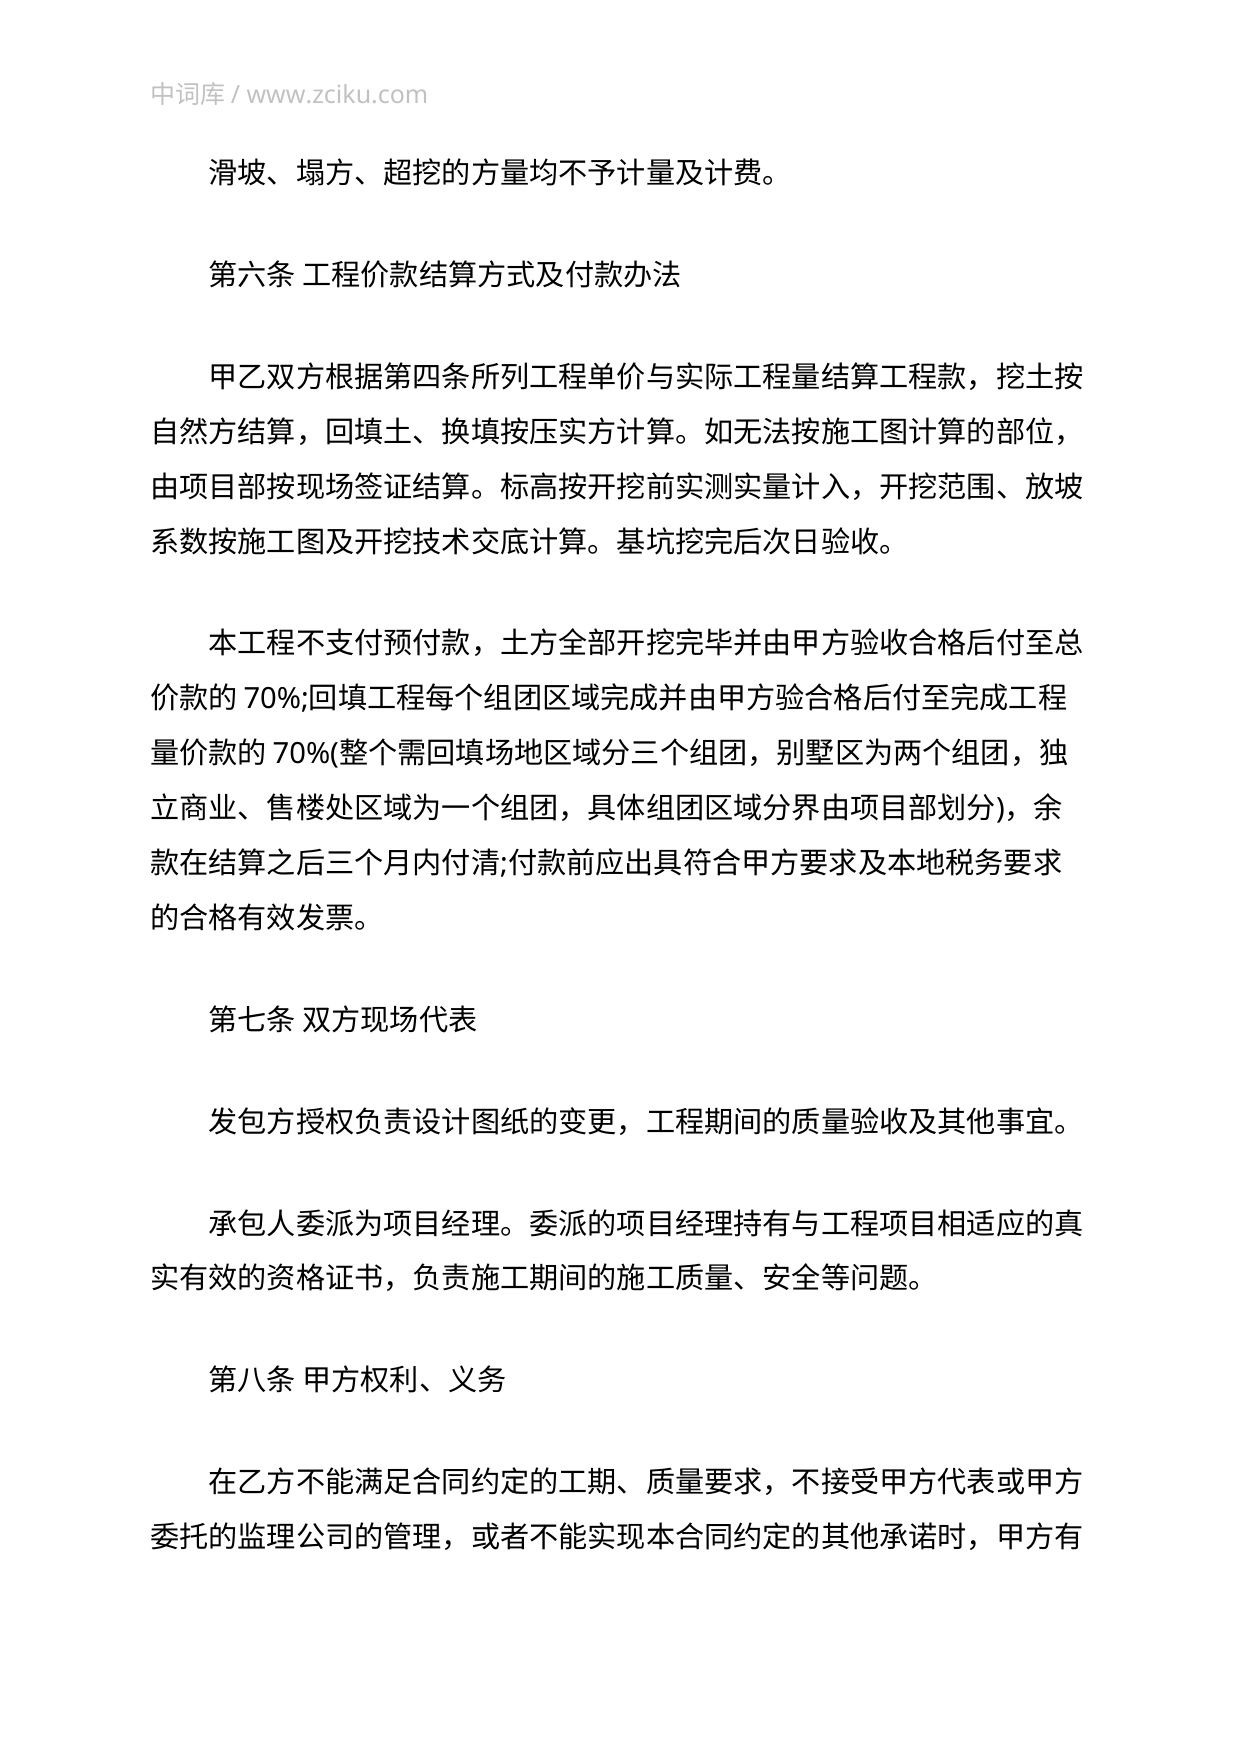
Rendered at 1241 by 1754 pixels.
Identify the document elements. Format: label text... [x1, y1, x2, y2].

text 承包人委派为项目经理。委派的项目经理持有与工程项目相适应的真实有效的资格证书，负责施工期间的施工质量、安全等问题。 [150, 1200, 1090, 1297]
text 第六条 工程价款结算方式及付款办法 [150, 252, 1090, 294]
text 甲乙双方根据第四条所列工程单价与实际工程量结算工程款，挖土按自然方结算，回填土、换填按压实方计算。如无法按施工图计算的部位，由项目部按现场签证结算。标高按开挖前实测实量计入，开挖范围、放坡系数按施工图及开挖技术交底计算。基坑挖完后次日验收。 [150, 353, 1090, 561]
text 本工程不支付预付款，土方全部开挖完毕并由甲方验收合格后付至总价款的70%;回填工程每个组团区域完成并由甲方验合格后付至完成工程量价款的70%(整个需回填场地区域分三个组团，别墅区为两个组团，独立商业、售楼处区域为一个组团，具体组团区域分界由项目部划分)，余款在结算之后三个月内付清;付款前应出具符合甲方要求及本地税务要求的合格有效发票。 [150, 620, 1090, 937]
text 滑坡、塌方、超挖的方量均不予计量及计费。 [150, 150, 1090, 192]
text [150, 1459, 1090, 1556]
text 发包方授权负责设计图纸的变更，工程期间的质量验收及其他事宜。 [150, 1098, 1090, 1141]
text 第八条 甲方权利、义务 [150, 1357, 1090, 1399]
text 第七条 双方现场代表 [150, 997, 1090, 1039]
